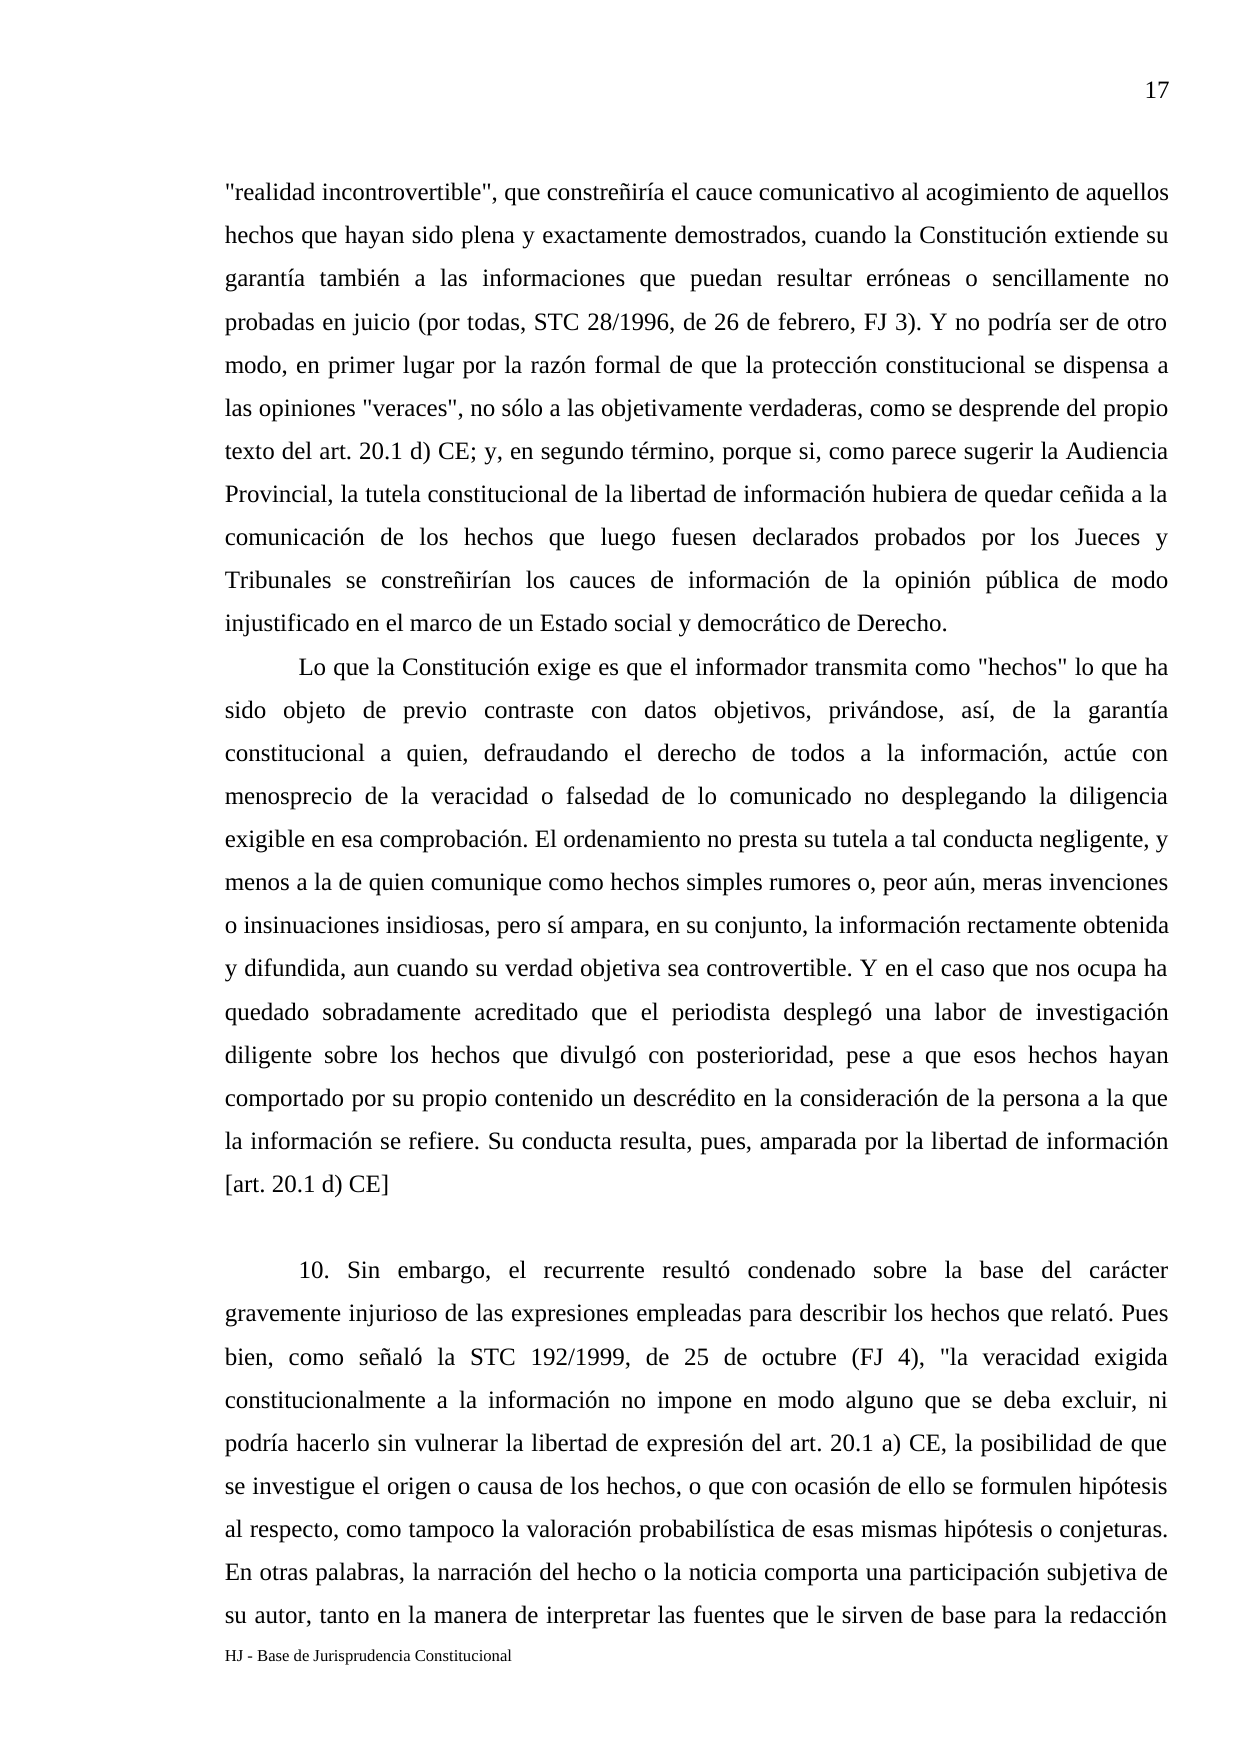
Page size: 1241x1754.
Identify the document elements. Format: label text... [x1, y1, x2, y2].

text Lo que la Constitución exige es que el informador transmita como "hechos" lo que ha sido objeto de previo contraste con datos objetivos, privándose, así, de la garantía constitucional a quien, defraudando el derecho de todos a la información, actúe con menosprecio de la veracidad o falsedad de lo comunicado no desplegando la diligencia exigible en esa comprobación. El ordenamiento no presta su tutela a tal conducta negligente, y menos a la de quien comunique como hechos simples rumores o, peor aún, meras invenciones o insinuaciones insidiosas, pero sí ampara, en su conjunto, la información rectamente obtenida y difundida, aun cuando su verdad objetiva sea controvertible. Y en el caso que nos ocupa ha quedado sobradamente acreditado que el periodista desplegó una labor de investigación diligente sobre los hechos que divulgó con posterioridad, pese a que esos hechos hayan comportado por su propio contenido un descrédito en la consideración de la persona a la que la información se refiere. Su conducta resulta, pues, amparada por la libertad de información [art. 20.1 d) CE] [224, 652, 1169, 1198]
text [224, 1255, 1169, 1629]
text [224, 177, 1169, 637]
